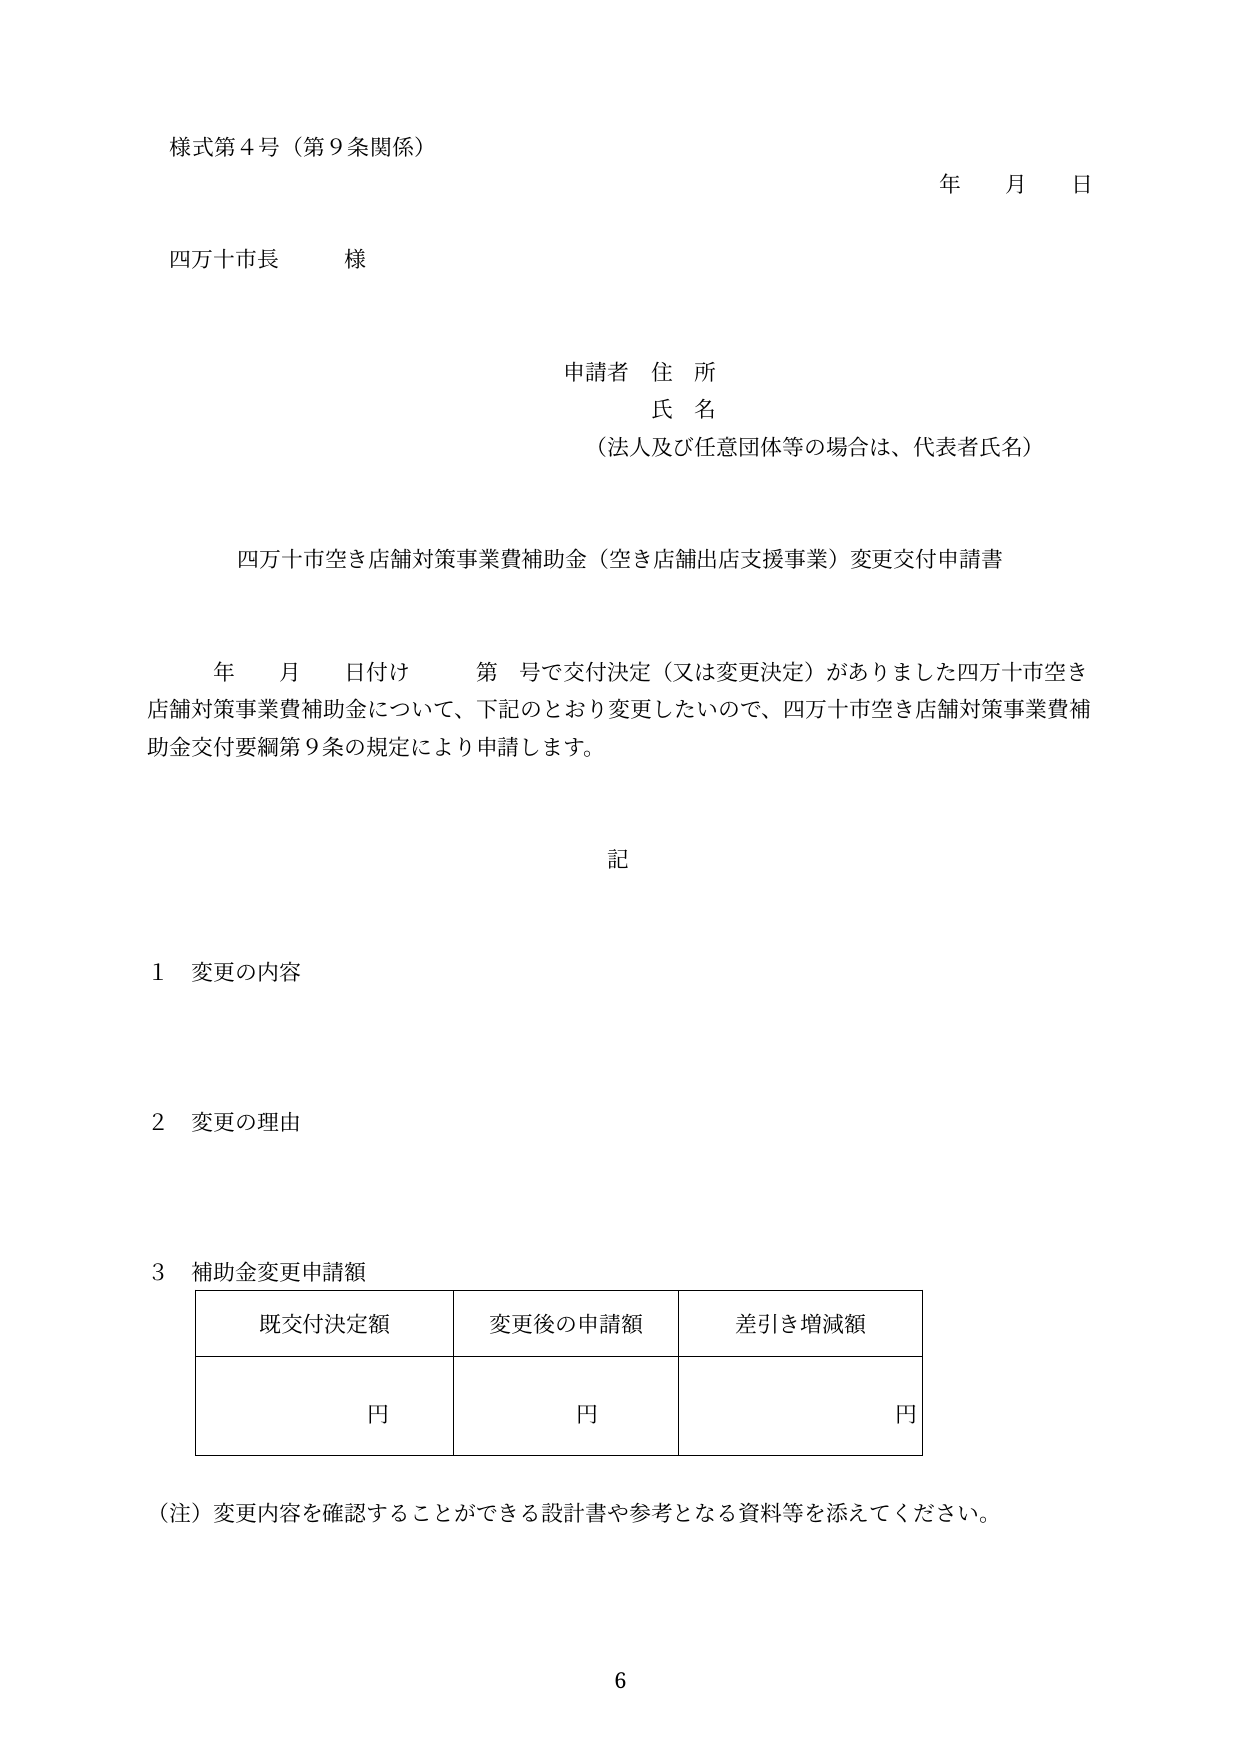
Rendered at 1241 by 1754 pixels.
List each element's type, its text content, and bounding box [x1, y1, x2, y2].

text 申請者 住 所 [148, 352, 1092, 389]
table_cell 円 [196, 1357, 453, 1455]
text （法人及び任意団体等の場合は、代表者氏名） [148, 427, 1092, 464]
table_header 変更後の申請額 [454, 1291, 678, 1356]
text １ 変更の内容 [148, 952, 1092, 989]
text 年 月 日付け 第 号で交付決定（又は変更決定）がありました四万十市空き店舗対策事業費補助金について、下記のとおり変更したいので、四万十市空き店舗対策事業費補助金交付要綱第９条の規定により申請します。 [148, 652, 1092, 764]
text 氏 名 [148, 389, 1092, 427]
text 様式第４号（第９条関係） [148, 127, 1092, 164]
text 四万十市空き店舗対策事業費補助金（空き店舗出店支援事業）変更交付申請書 [148, 539, 1092, 577]
text 四万十市長 様 [148, 239, 1092, 277]
text 年 月 日 [148, 164, 1092, 202]
subtitle 記 [148, 839, 1092, 877]
table_cell 円 [679, 1357, 922, 1455]
table_header 既交付決定額 [196, 1291, 453, 1356]
table_header 差引き増減額 [679, 1291, 922, 1356]
text ２ 変更の理由 [148, 1102, 1092, 1139]
text （注）変更内容を確認することができる設計書や参考となる資料等を添えてください。 [148, 1494, 1092, 1531]
text ３ 補助金変更申請額 [148, 1252, 1092, 1289]
table_cell 円 [454, 1357, 678, 1455]
